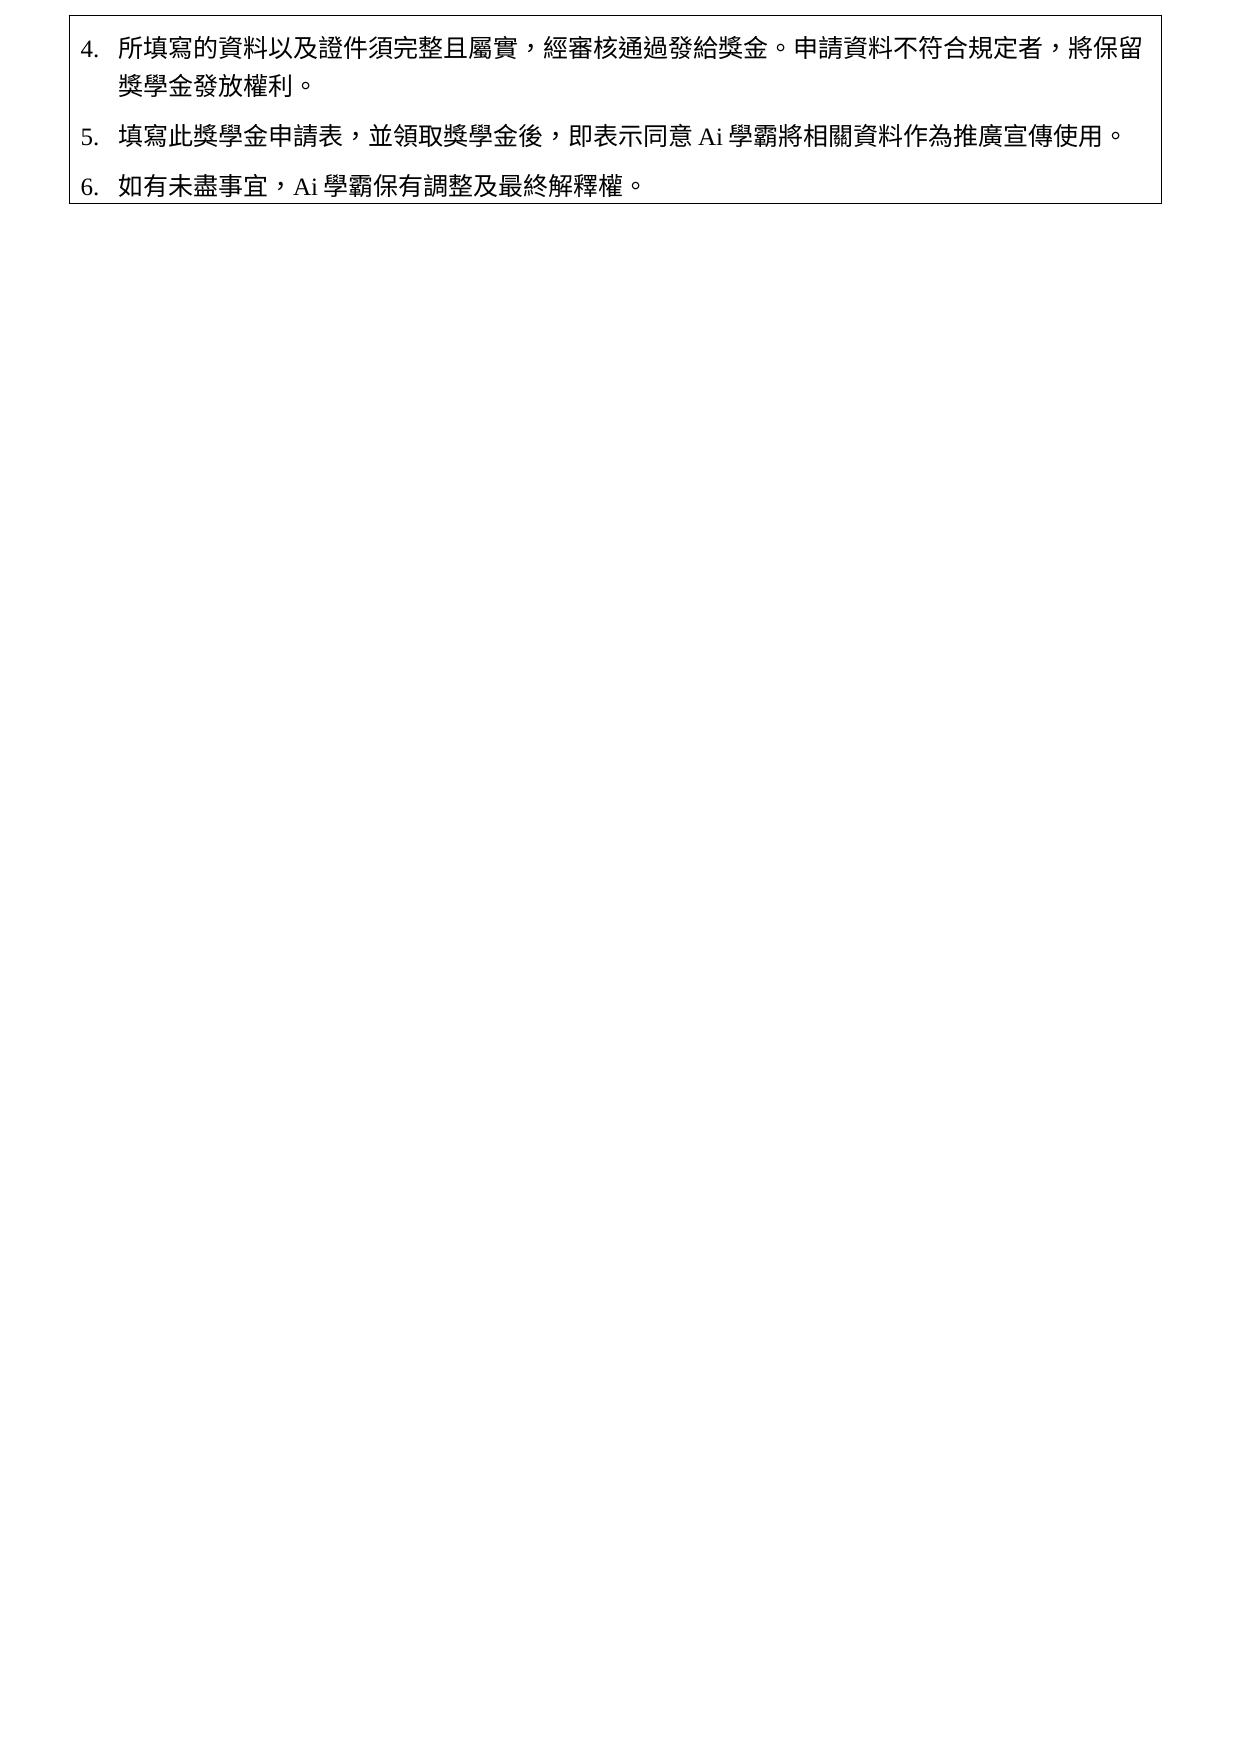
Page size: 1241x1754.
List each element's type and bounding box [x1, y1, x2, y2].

table_cell [70, 16, 1161, 203]
